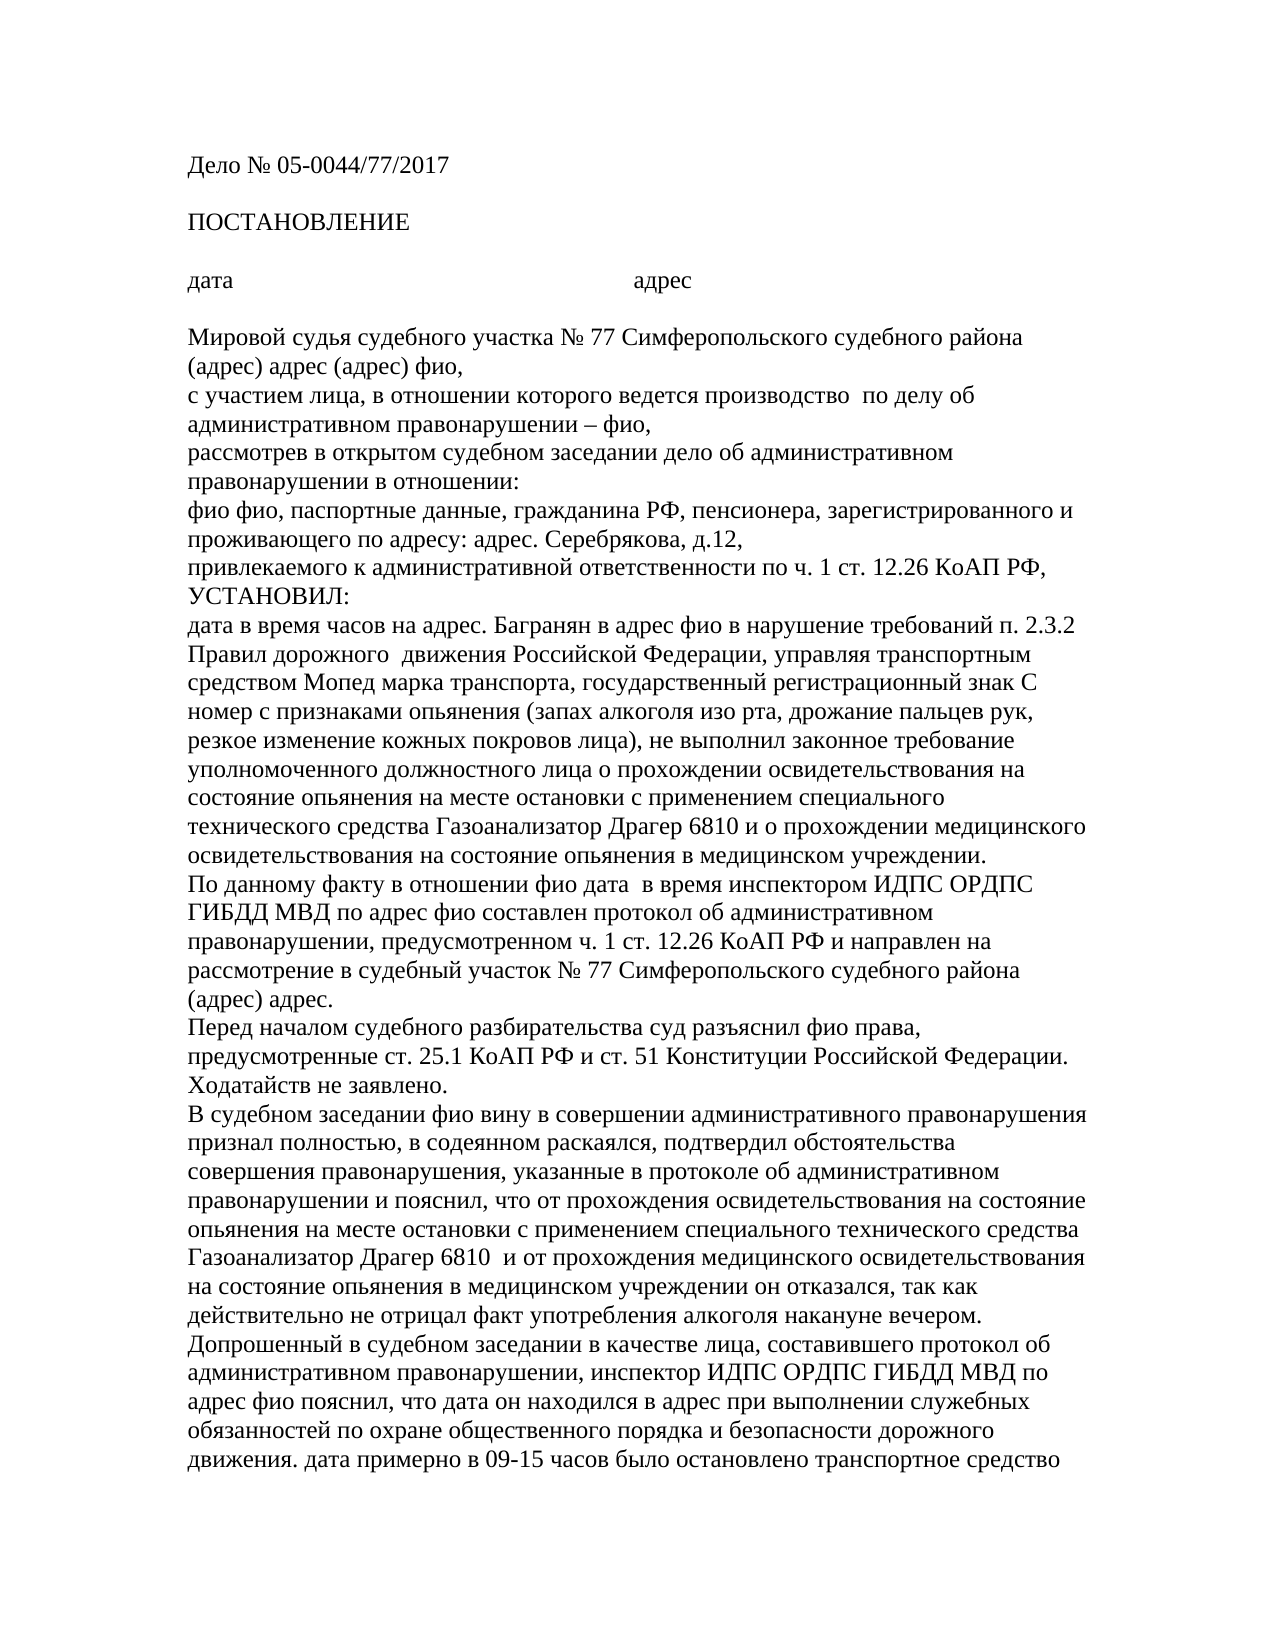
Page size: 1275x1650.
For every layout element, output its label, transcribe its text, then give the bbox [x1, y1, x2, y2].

text Мировой судья судебного участка № 77 Симферопольского судебного района (адрес) адрес (адрес) фио, [187, 322, 1087, 380]
text В судебном заседании фио вину в совершении административного правонарушения признал полностью, в содеянном раскаялся, подтвердил обстоятельства совершения правонарушения, указанные в протоколе об административном правонарушении и пояснил, что от прохождения освидетельствования на состояние опьянения на месте остановки с применением специального технического средства Газоанализатор Драгер 6810 и от прохождения медицинского освидетельствования на состояние опьянения в медицинском учреждении он отказался, так как действительно не отрицал факт употребления алкоголя накануне вечером. [187, 1099, 1087, 1329]
text Дело № 05-0044/77/2017 [187, 150, 1087, 179]
text дата в время часов на адрес. Багранян в адрес фио в нарушение требований п. 2.3.2 Правил дорожного движения Российской Федерации, управляя транспортным средством Мопед марка транспорта, государственный регистрационный знак С номер с признаками опьянения (запах алкоголя изо рта, дрожание пальцев рук, резкое изменение кожных покровов лица), не выполнил законное требование уполномоченного должностного лица о прохождении освидетельствования на состояние опьянения на месте остановки с применением специального технического средства Газоанализатор Драгер 6810 и о прохождении медицинского освидетельствования на состояние опьянения в медицинском учреждении. [187, 610, 1087, 869]
text с участием лица, в отношении которого ведется производство по делу об административном правонарушении – фио, [187, 380, 1087, 437]
text привлекаемого к административной ответственности по ч. 1 ст. 12.26 КоАП РФ, [187, 552, 1087, 581]
text ПОСТАНОВЛЕНИЕ [187, 207, 1087, 236]
text Перед началом судебного разбирательства суд разъяснил фио права, предусмотренные ст. 25.1 КоАП РФ и ст. 51 Конституции Российской Федерации. Ходатайств не заявлено. [187, 1012, 1087, 1099]
text фио фио, паспортные данные, гражданина РФ, пенсионера, зарегистрированного и проживающего по адресу: адрес. Серебрякова, д.12, [187, 495, 1087, 552]
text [187, 1329, 1087, 1472]
text дата адрес [187, 265, 1087, 294]
text По данному факту в отношении фио дата в время инспектором ИДПС ОРДПС ГИБДД МВД по адрес фио составлен протокол об административном правонарушении, предусмотренном ч. 1 ст. 12.26 КоАП РФ и направлен на рассмотрение в судебный участок № 77 Симферопольского судебного района (адрес) адрес. [187, 869, 1087, 1012]
text рассмотрев в открытом судебном заседании дело об административном правонарушении в отношении: [187, 437, 1087, 495]
text УСТАНОВИЛ: [187, 581, 1087, 610]
